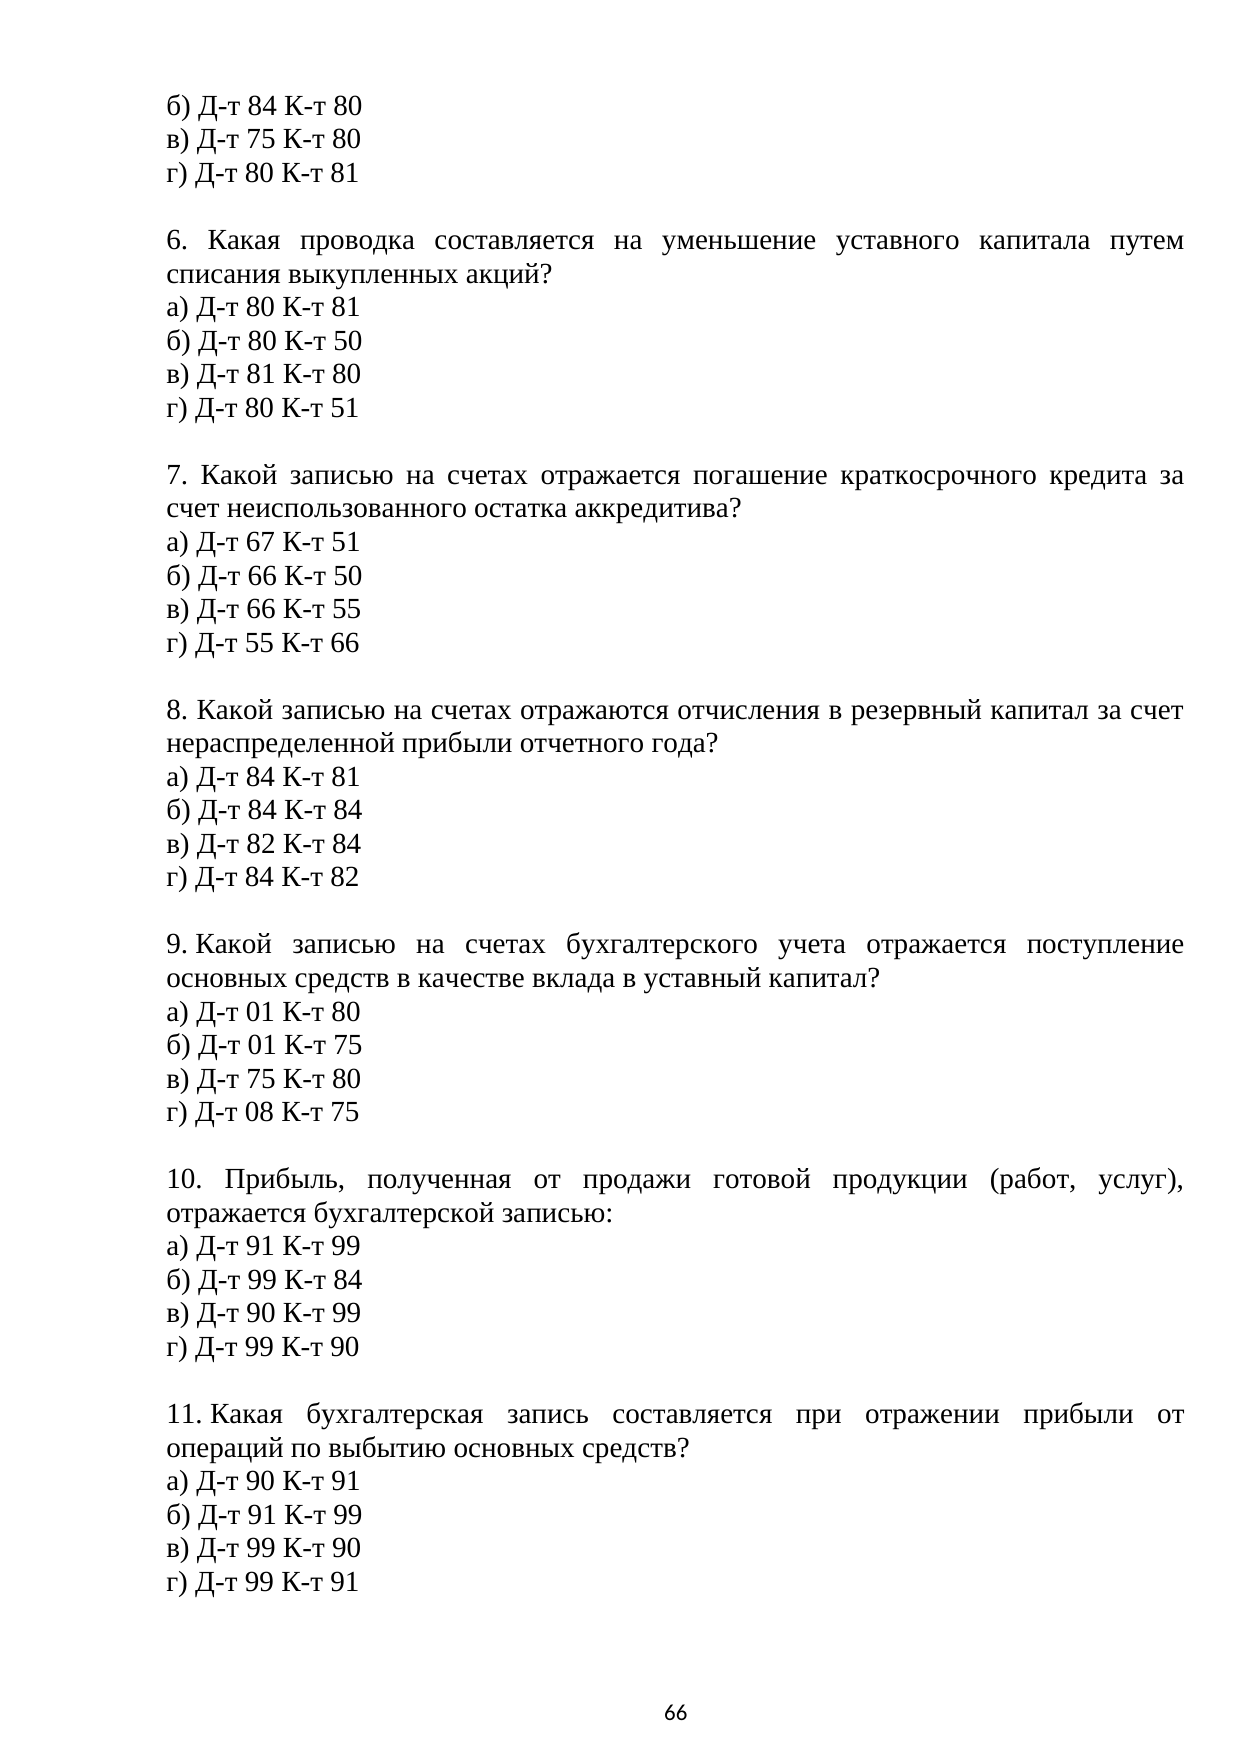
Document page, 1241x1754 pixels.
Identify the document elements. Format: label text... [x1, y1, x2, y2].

text а) Д-т 84 К-т 81 [196, 759, 1185, 792]
text г) Д-т 80 К-т 81 [195, 155, 1185, 189]
text г) Д-т 84 К-т 82 [166, 859, 1185, 893]
text 10. Прибыль, полученная от продажи готовой продукции (работ, услуг), отражается бухгалтерской записью: [166, 1161, 1185, 1228]
text 6. Какая проводка составляется на уменьшение уставного капитала путем списания выкупленных акций? [166, 222, 1185, 289]
text в) Д-т 75 К-т 80 [197, 122, 1185, 155]
text б) Д-т 66 К-т 50 [198, 558, 1185, 591]
text в) Д-т 81 К-т 80 [197, 356, 1185, 390]
text г) Д-т 80 К-т 51 [195, 390, 1185, 423]
text б) Д-т 01 К-т 75 [198, 1027, 1185, 1061]
text в) Д-т 66 К-т 55 [197, 591, 1185, 625]
text в) Д-т 90 К-т 99 [197, 1296, 1185, 1329]
text 7. Какой записью на счетах отражается погашение краткосрочного кредита за счет неиспользованного остатка аккредитива? [166, 457, 1185, 524]
text а) Д-т 90 К-т 91 [196, 1463, 1185, 1497]
text 8. Какой записью на счетах отражаются отчисления в резервный капитал за счет нераспределенной прибыли отчетного года? [166, 692, 1185, 759]
text а) Д-т 80 К-т 81 [196, 289, 1185, 323]
text в) Д-т 75 К-т 80 [197, 1061, 1185, 1094]
text а) Д-т 01 К-т 80 [196, 994, 1185, 1027]
text а) Д-т 67 К-т 51 [196, 524, 1185, 558]
text 9. Какой записью на счетах бухгалтерского учета отражается поступление основных средств в качестве вклада в уставный капитал? [166, 927, 1185, 994]
text в) Д-т 82 К-т 84 [197, 826, 1185, 859]
text г) Д-т 08 К-т 75 [195, 1094, 1185, 1128]
text г) Д-т 99 К-т 90 [195, 1329, 1185, 1363]
text а) Д-т 91 К-т 99 [166, 1228, 1185, 1262]
text б) Д-т 84 К-т 80 [198, 88, 1185, 122]
text б) Д-т 99 К-т 84 [198, 1262, 1185, 1296]
text г) Д-т 99 К-т 91 [195, 1564, 1185, 1597]
text 11. Какая бухгалтерская запись составляется при отражении прибыли от операций по выбытию основных средств? [166, 1396, 1185, 1463]
text б) Д-т 80 К-т 50 [198, 323, 1185, 356]
text в) Д-т 99 К-т 90 [197, 1530, 1185, 1564]
text б) Д-т 91 К-т 99 [198, 1497, 1185, 1530]
text б) Д-т 84 К-т 84 [166, 792, 1185, 826]
text г) Д-т 55 К-т 66 [195, 625, 1185, 658]
